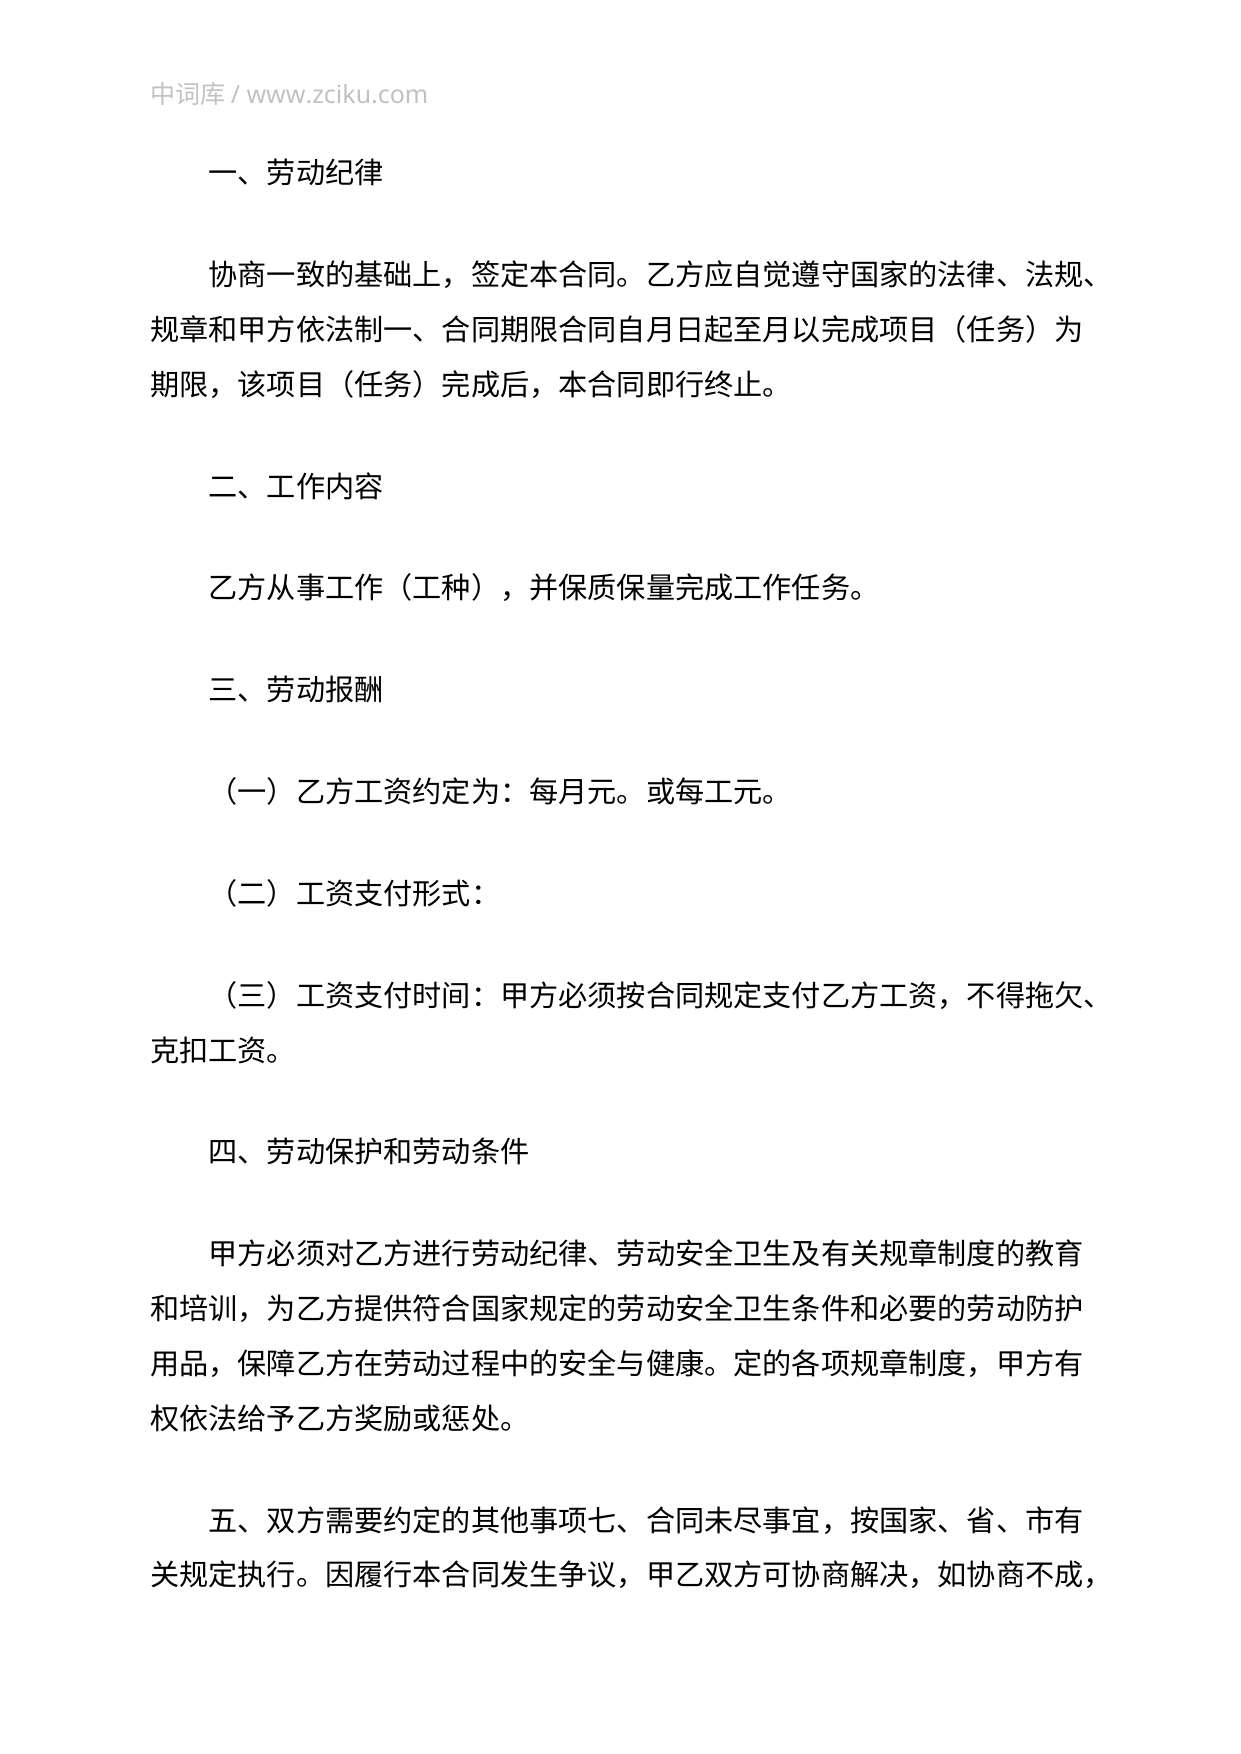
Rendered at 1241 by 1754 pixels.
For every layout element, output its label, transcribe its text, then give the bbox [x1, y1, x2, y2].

text 一、劳动纪律 [150, 150, 1090, 192]
text 三、劳动报酬 [150, 667, 1090, 709]
text 四、劳动保护和劳动条件 [150, 1129, 1090, 1171]
text 乙方从事工作（工种），并保质保量完成工作任务。 [150, 565, 1090, 607]
text 二、工作内容 [150, 463, 1090, 506]
text 甲方必须对乙方进行劳动纪律、劳动安全卫生及有关规章制度的教育和培训，为乙方提供符合国家规定的劳动安全卫生条件和必要的劳动防护用品，保障乙方在劳动过程中的安全与健康。定的各项规章制度，甲方有权依法给予乙方奖励或惩处。 [150, 1231, 1090, 1438]
text （一）乙方工资约定为：每月元。或每工元。 [150, 769, 1090, 811]
text （三）工资支付时间：甲方必须按合同规定支付乙方工资，不得拖欠、克扣工资。 [150, 972, 1090, 1069]
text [150, 1497, 1090, 1594]
text 协商一致的基础上，签定本合同。乙方应自觉遵守国家的法律、法规、规章和甲方依法制一、合同期限合同自月日起至月以完成项目（任务）为期限，该项目（任务）完成后，本合同即行终止。 [150, 252, 1090, 404]
text （二）工资支付形式： [150, 870, 1090, 913]
